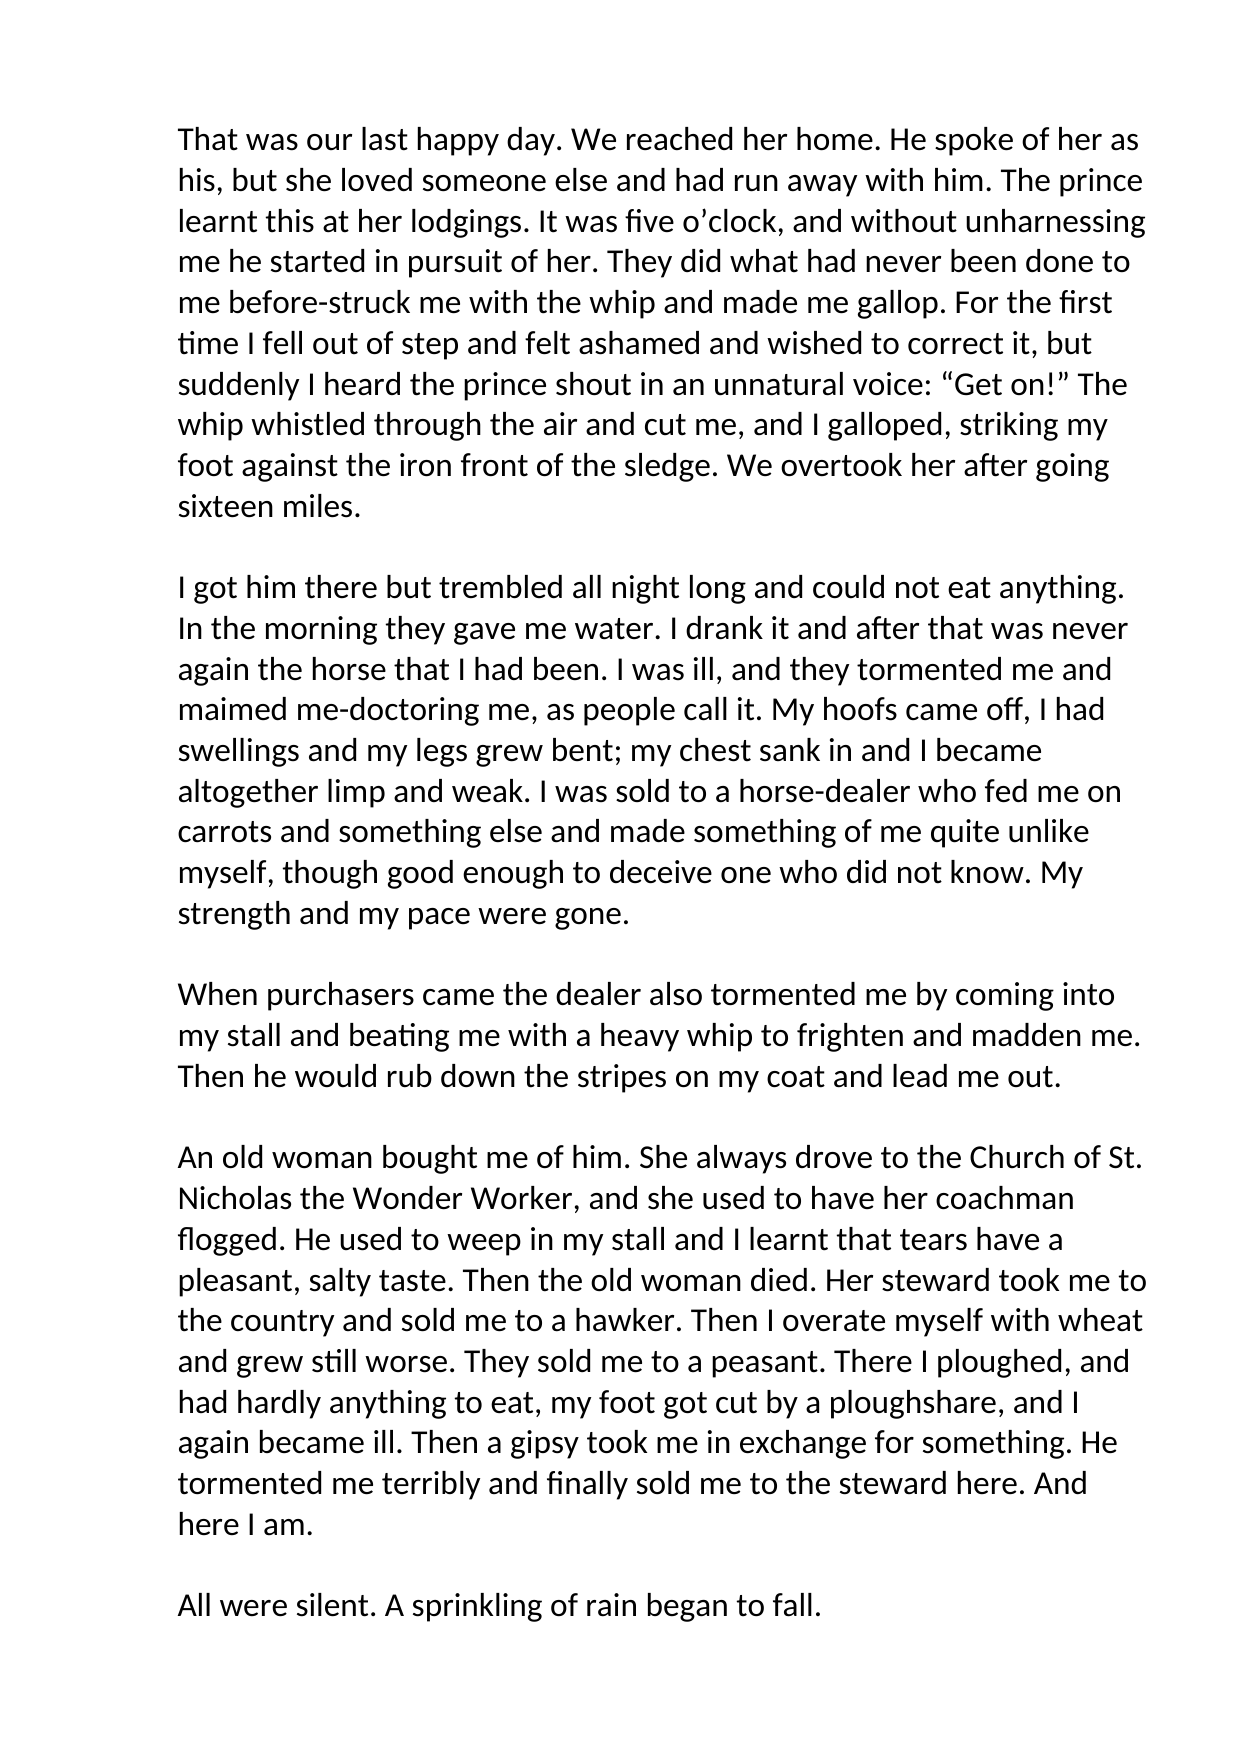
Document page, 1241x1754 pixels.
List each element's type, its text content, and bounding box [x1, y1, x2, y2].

text I got him there but trembled all night long and could not eat anything. In the morning they gave me water. I drank it and after that was never again the horse that I had been. I was ill, and they tormented me and maimed me-doctoring me, as people call it. My hoofs came off, I had swellings and my legs grew bent; my chest sank in and I became altogether limp and weak. I was sold to a horse-dealer who fed me on carrots and something else and made something of me quite unlike myself, though good enough to deceive one who did not know. My strength and my pace were gone. [177, 566, 1152, 933]
text All were silent. A sprinkling of rain began to fall. [177, 1584, 1152, 1625]
text That was our last happy day. We reached her home. He spoke of her as his, but she loved someone else and had run away with him. The prince learnt this at her lodgings. It was five o’clock, and without unharnessing me he started in pursuit of her. They did what had never been done to me before-struck me with the whip and made me gallop. For the first time I fell out of step and felt ashamed and wished to correct it, but suddenly I heard the prince shout in an unnatural voice: “Get on!” The whip whistled through the air and cut me, and I galloped, striking my foot against the iron front of the sledge. We overtook her after going sixteen miles. [177, 118, 1152, 525]
text An old woman bought me of him. She always drove to the Church of St. Nicholas the Wonder Worker, and she used to have her coachman flogged. He used to weep in my stall and I learnt that tears have a pleasant, salty taste. Then the old woman died. Her steward took me to the country and sold me to a hawker. Then I overate myself with wheat and grew still worse. They sold me to a peasant. There I ploughed, and had hardly anything to eat, my foot got cut by a ploughshare, and I again became ill. Then a gipsy took me in exchange for something. He tormented me terribly and finally sold me to the steward here. And here I am. [177, 1136, 1152, 1544]
text When purchasers came the dealer also tormented me by coming into my stall and beating me with a heavy whip to frighten and madden me. Then he would rub down the stripes on my coat and lead me out. [177, 973, 1152, 1096]
